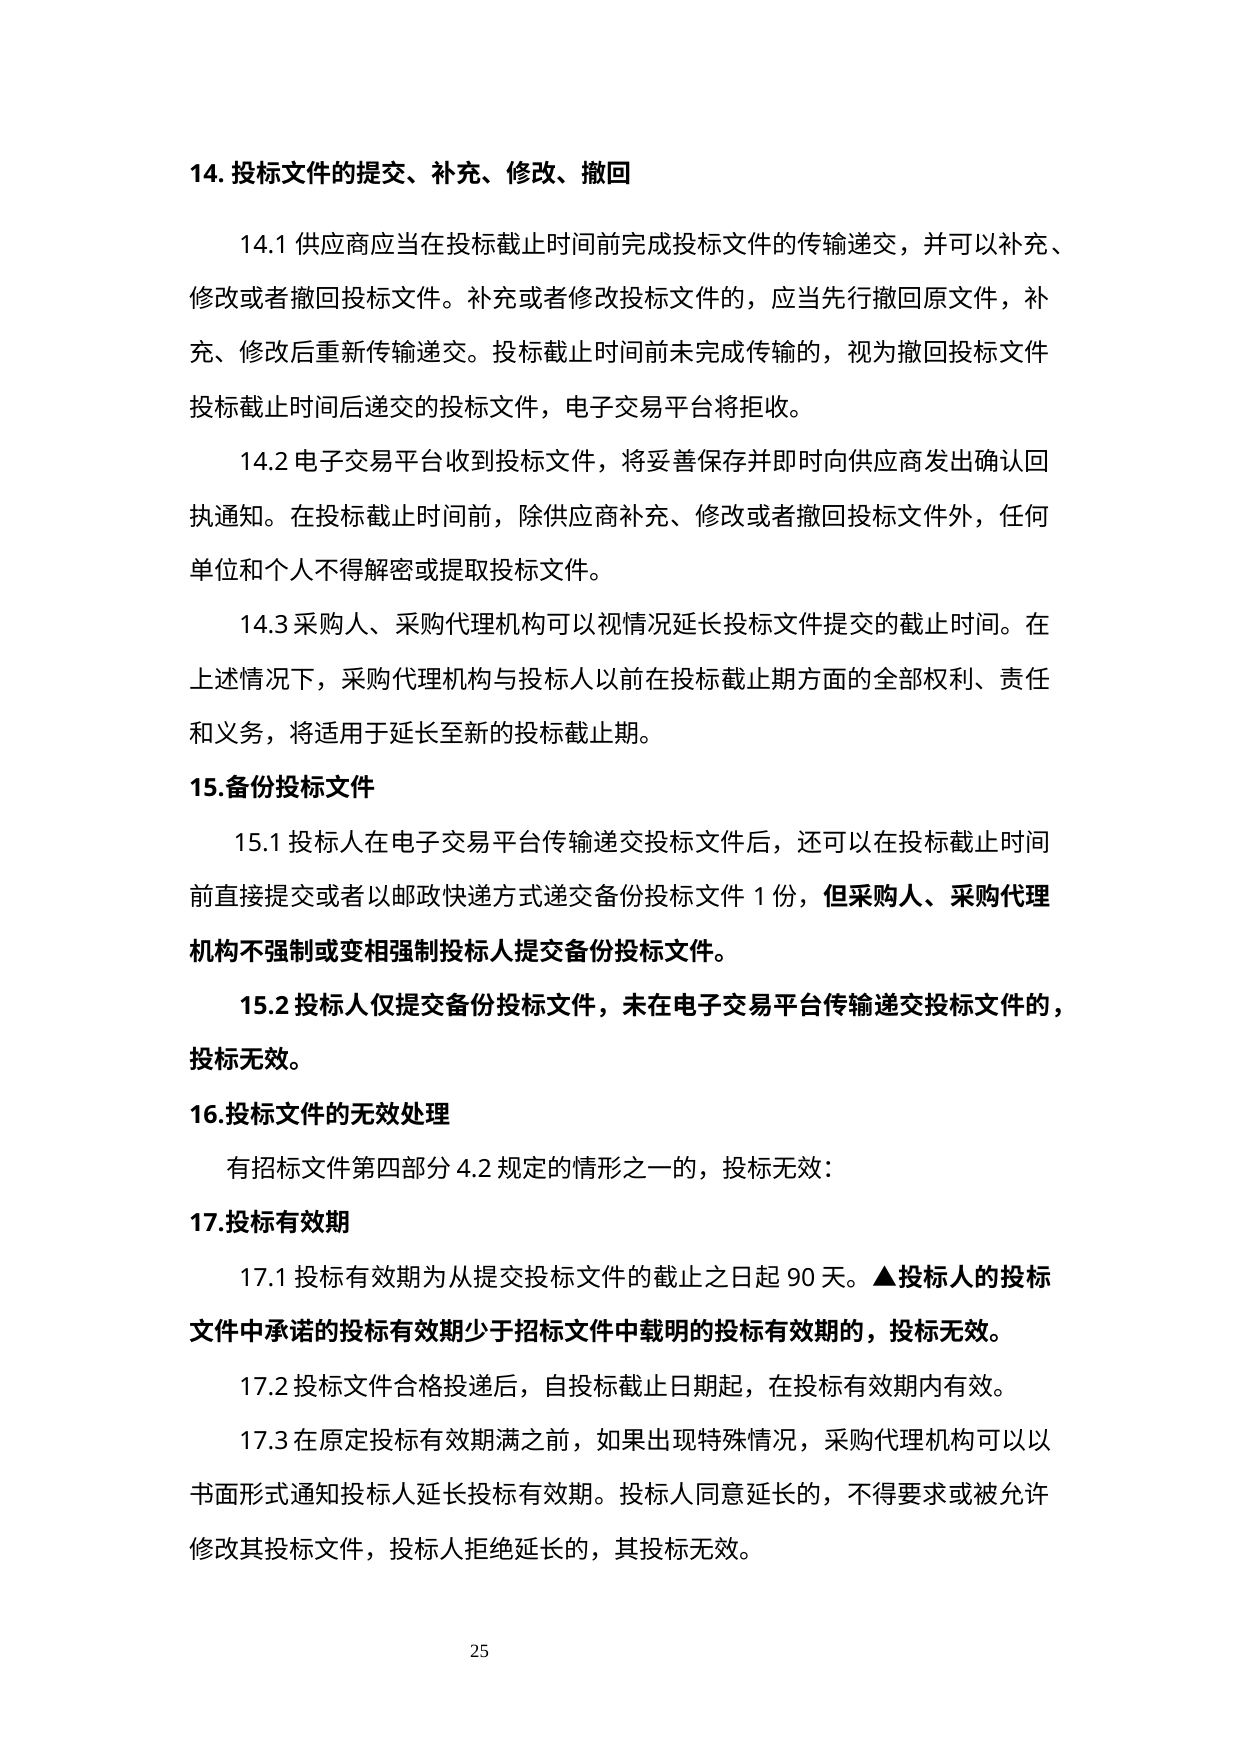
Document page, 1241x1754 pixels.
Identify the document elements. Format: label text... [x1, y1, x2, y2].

text 14.3采购人、采购代理机构可以视情况延长投标文件提交的截止时间。在上述情况下，采购代理机构与投标人以前在投标截止期方面的全部权利、责任和义务，将适用于延长至新的投标截止期。 [189, 605, 1051, 750]
text 14. 投标文件的提交、补充、修改、撤回 [189, 153, 1051, 190]
text 17.投标有效期 [189, 1203, 1051, 1239]
text 有招标文件第四部分4.2规定的情形之一的，投标无效： [189, 1148, 1051, 1185]
text 14.2电子交易平台收到投标文件，将妥善保存并即时向供应商发出确认回执通知。在投标截止时间前，除供应商补充、修改或者撤回投标文件外，任何单位和个人不得解密或提取投标文件。 [189, 442, 1051, 587]
text 15.备份投标文件 [189, 768, 1051, 804]
text 15.2投标人仅提交备份投标文件，未在电子交易平台传输递交投标文件的，投标无效。 [189, 985, 1051, 1076]
text 15.1投标人在电子交易平台传输递交投标文件后，还可以在投标截止时间前直接提交或者以邮政快递方式递交备份投标文件1份，但采购人、采购代理机构不强制或变相强制投标人提交备份投标文件。 [189, 822, 1051, 967]
text 17.2投标文件合格投递后，自投标截止日期起，在投标有效期内有效。 [189, 1366, 1051, 1402]
text 14.1 供应商应当在投标截止时间前完成投标文件的传输递交，并可以补充、修改或者撤回投标文件。补充或者修改投标文件的，应当先行撤回原文件，补充、修改后重新传输递交。投标截止时间前未完成传输的，视为撤回投标文件。投标截止时间后递交的投标文件，电子交易平台将拒收。 [189, 224, 1051, 423]
text 16.投标文件的无效处理 [189, 1094, 1051, 1130]
text 17.3在原定投标有效期满之前，如果出现特殊情况，采购代理机构可以以书面形式通知投标人延长投标有效期。投标人同意延长的，不得要求或被允许修改其投标文件，投标人拒绝延长的，其投标无效。 [189, 1420, 1051, 1565]
text 17.1投标有效期为从提交投标文件的截止之日起90天。▲投标人的投标文件中承诺的投标有效期少于招标文件中载明的投标有效期的，投标无效。 [189, 1257, 1051, 1348]
